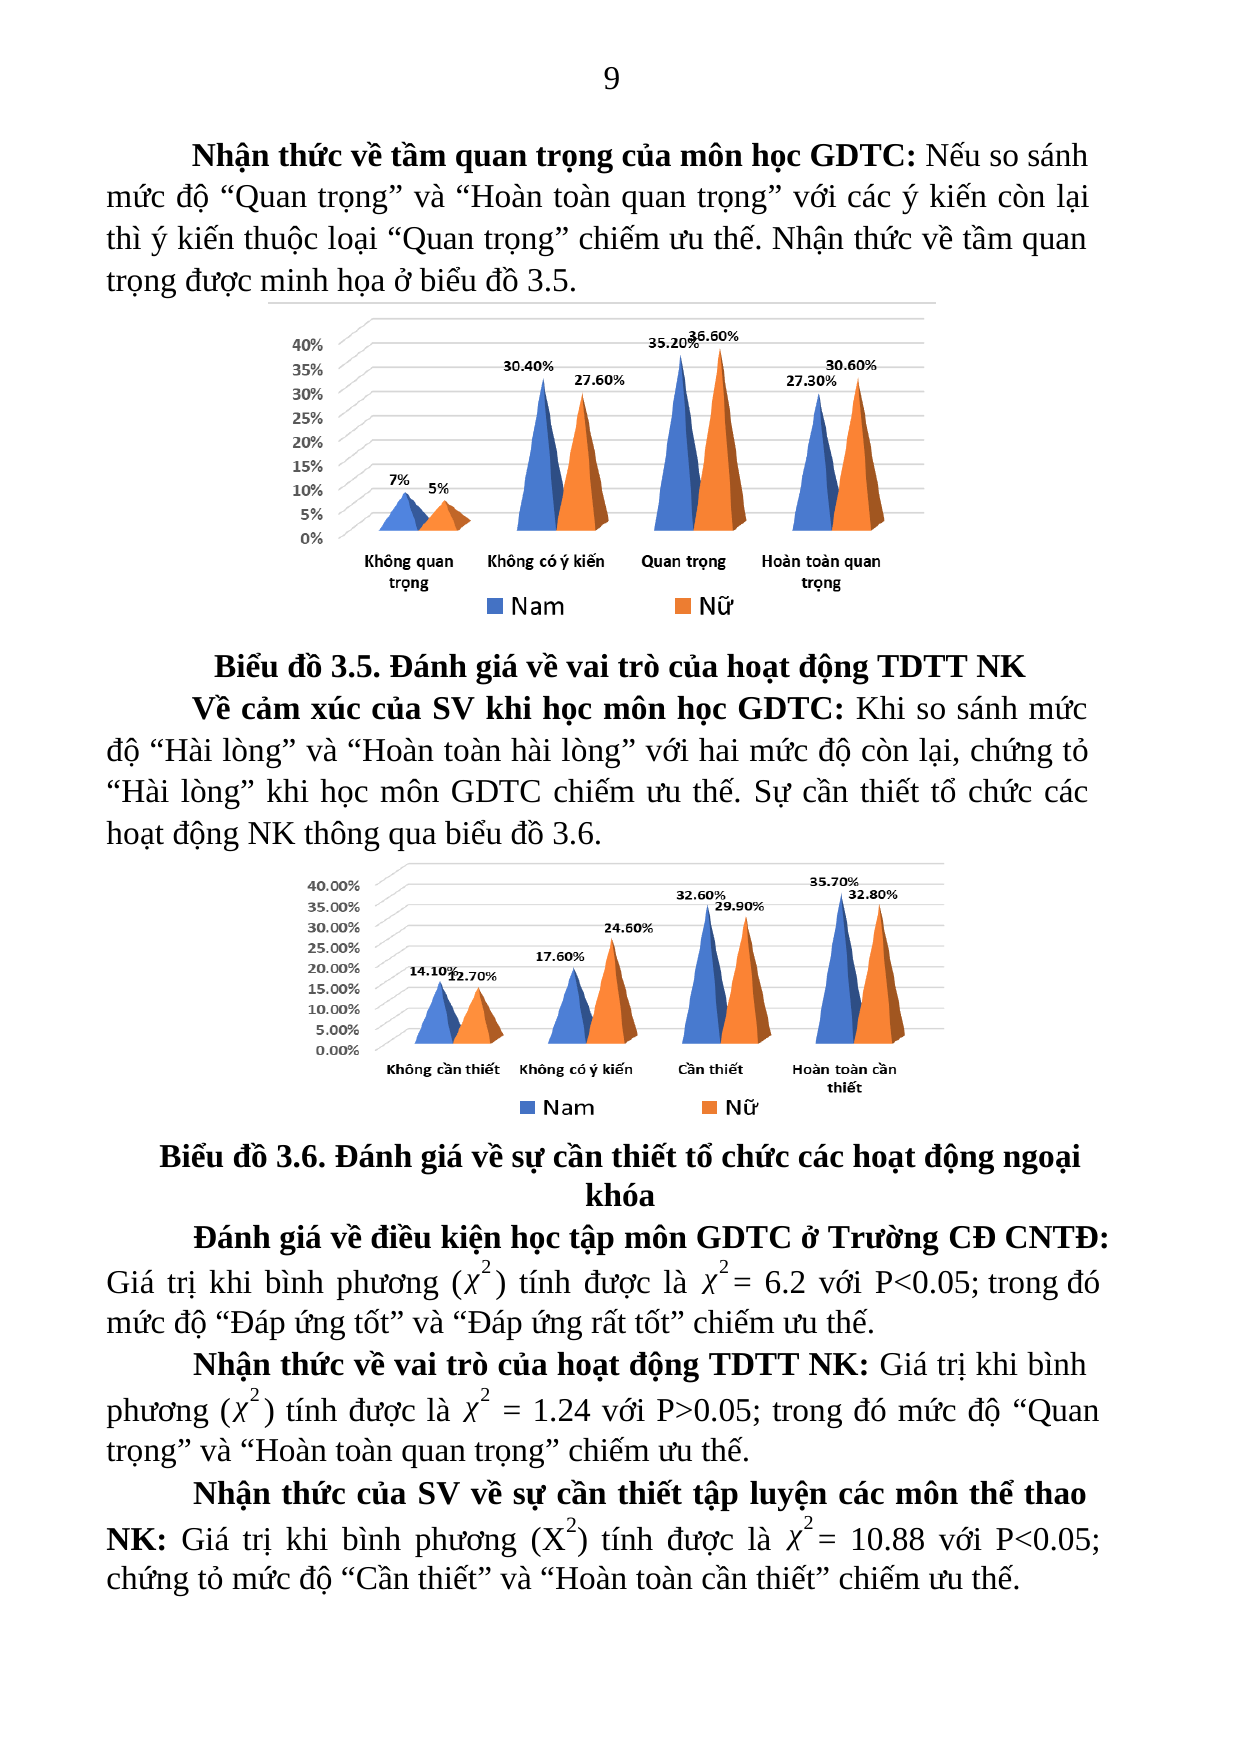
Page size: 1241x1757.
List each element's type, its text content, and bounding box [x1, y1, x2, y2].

text Nhận thức về vai trò của hoạt động TDTT NK: Giá trị khi bình phương () tính được là = 1.24 với P>0.05; trong đó mức độ “Quan trọng” và “Hoàn toàn quan trọng” chiếm ưu thế. [106, 1344, 1122, 1468]
text Về cảm xúc của SV khi học môn học GDTC: Khi so sánh mức độ “Hài lòng” và “Hoàn toàn hài lòng” với hai mức độ còn lại, chứng tỏ “Hài lòng” khi học môn GDTC chiếm ưu thế. Sự cần thiết tổ chức các hoạt động NK thông qua biểu đồ 3.6. [106, 688, 1122, 852]
text Nhận thức về tầm quan trọng của môn học GDTC: Nếu so sánh mức độ “Quan trọng” và “Hoàn toàn quan trọng” với các ý kiến còn lại thì ý kiến thuộc loại “Quan trọng” chiếm ưu thế. Nhận thức về tầm quan trọng được minh họa ở biểu đồ 3.5. [106, 135, 1122, 299]
text Nhận thức của SV về sự cần thiết tập luyện các môn thể thao NK: Giá trị khi bình phương (X2) tính được là = 10.88 với P<0.05; chứng tỏ mức độ “Cần thiết” và “Hoàn toàn cần thiết” chiếm ưu thế. [106, 1473, 1122, 1596]
subtitle Biểu đồ 3.5. Đánh giá về vai trò của hoạt động TDTT NK [106, 647, 1134, 685]
picture [268, 302, 936, 641]
picture [285, 856, 968, 1133]
text Đánh giá về điều kiện học tập môn GDTC ở Trường CĐ CNTĐ: Giá trị khi bình phương () tính được là = 6.2 với P<0.05; trong đó mức độ “Đáp ứng tốt” và “Đáp ứng rất tốt” chiếm ưu thế. [106, 1217, 1122, 1340]
subtitle Biểu đồ 3.6. Đánh giá về sự cần thiết tổ chức các hoạt động ngoại khóa [122, 1137, 1118, 1213]
